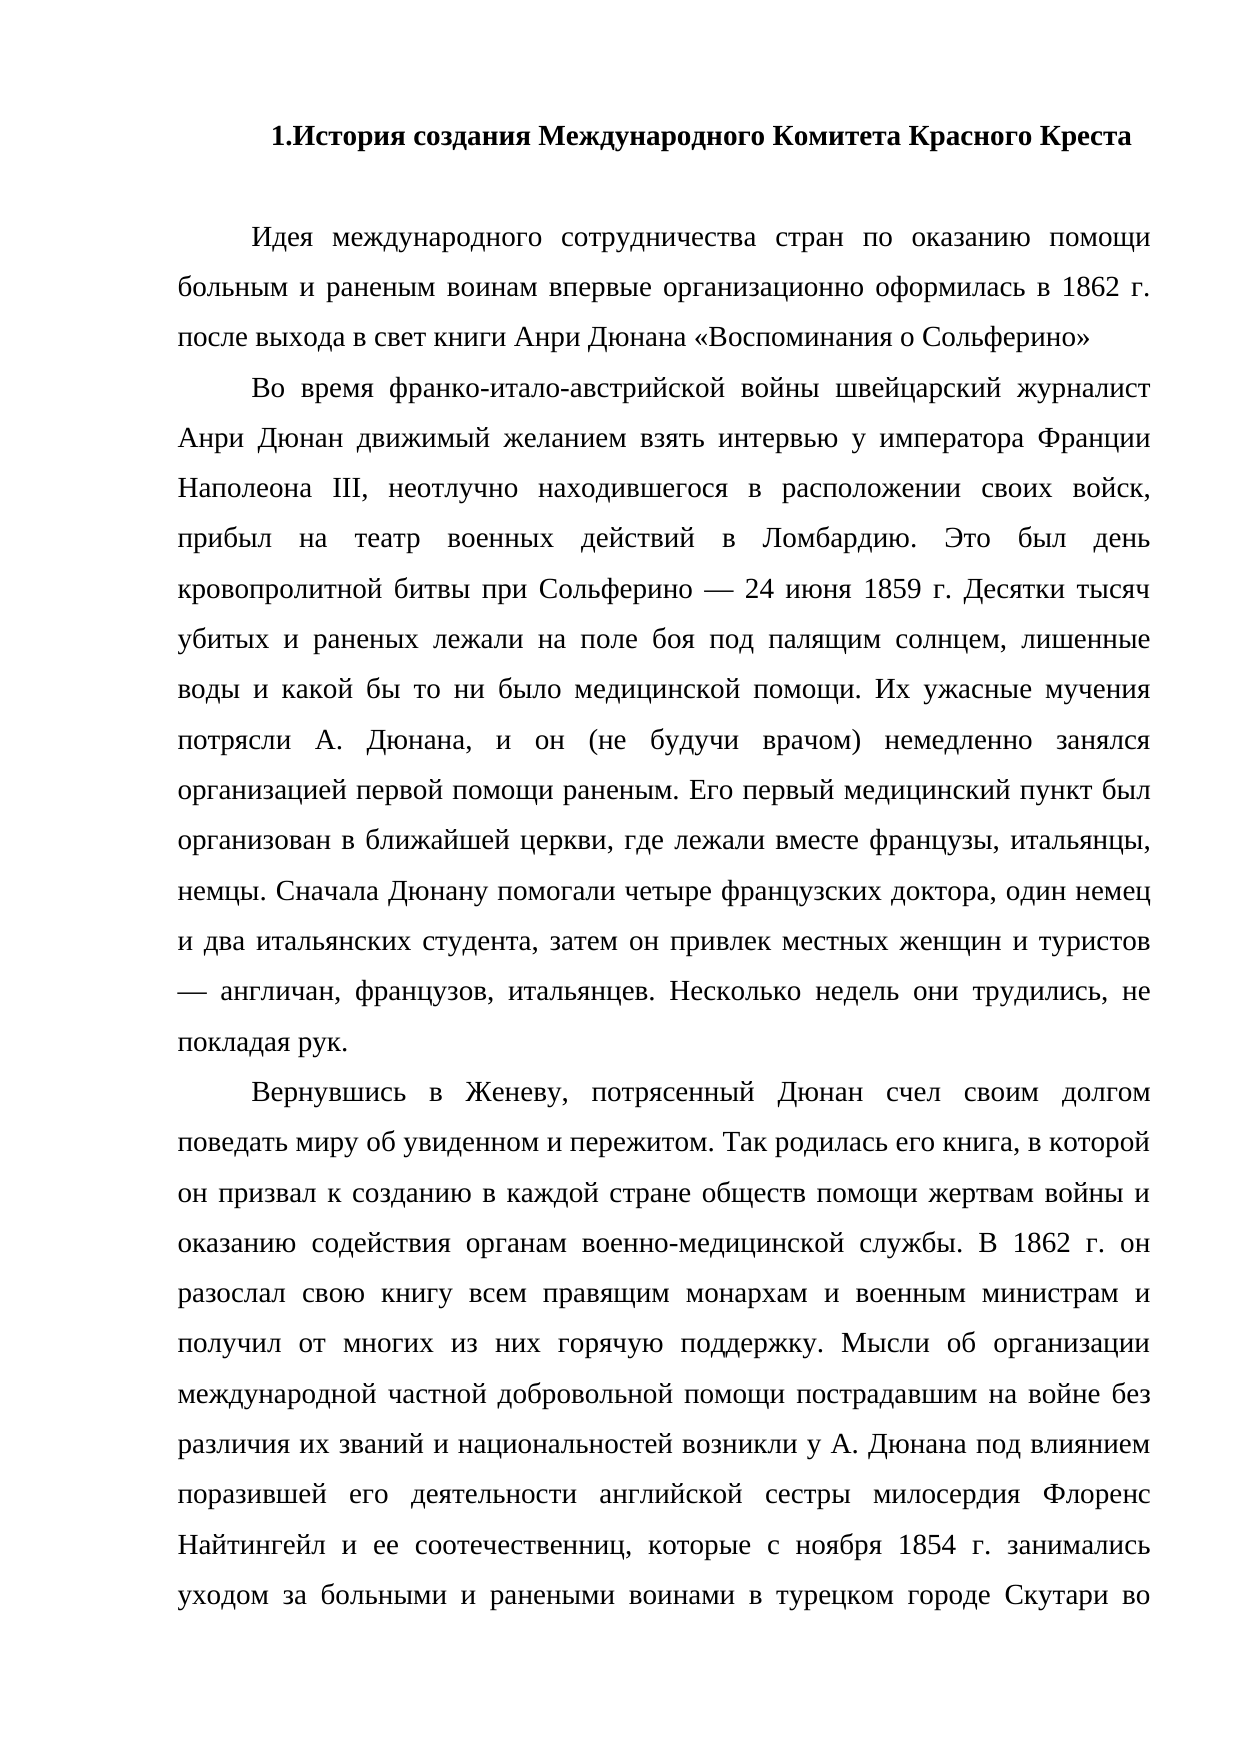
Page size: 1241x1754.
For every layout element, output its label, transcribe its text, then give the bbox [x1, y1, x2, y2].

text Во время франко-итало-австрийской войны швейцарский журналист Анри Дюнан движимый желанием взять интервью у императора Франции Наполеона III, неотлучно находившегося в расположении своих войск, прибыл на театр военных действий в Ломбардию. Это был день кровопролитной битвы при Сольферино — 24 июня . Десятки тысяч убитых и раненых лежали на поле боя под палящим солнцем, лишенные воды и какой бы то ни было медицинской помощи. Их ужасные мучения потрясли А. Дюнана, и он (не будучи врачом) немедленно занялся организацией первой помощи раненым. Его первый медицинский пункт был организован в ближайшей церкви, где лежали вместе французы, итальянцы, немцы. Сначала Дюнану помогали четыре французских доктора, один немец и два итальянских студента, затем он привлек местных женщин и туристов — англичан, французов, итальянцев. Несколько недель они трудились, не покладая рук. [177, 370, 1152, 1057]
text 1.История создания Международного Комитета Красного Креста [177, 118, 1152, 152]
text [177, 1074, 1152, 1611]
text Идея международного сотрудничества стран по оказанию помощи больным и раненым воинам впервые организационно оформилась в . после выхода в свет книги Анри Дюнана «Воспоминания о Сольферино» [177, 219, 1152, 353]
